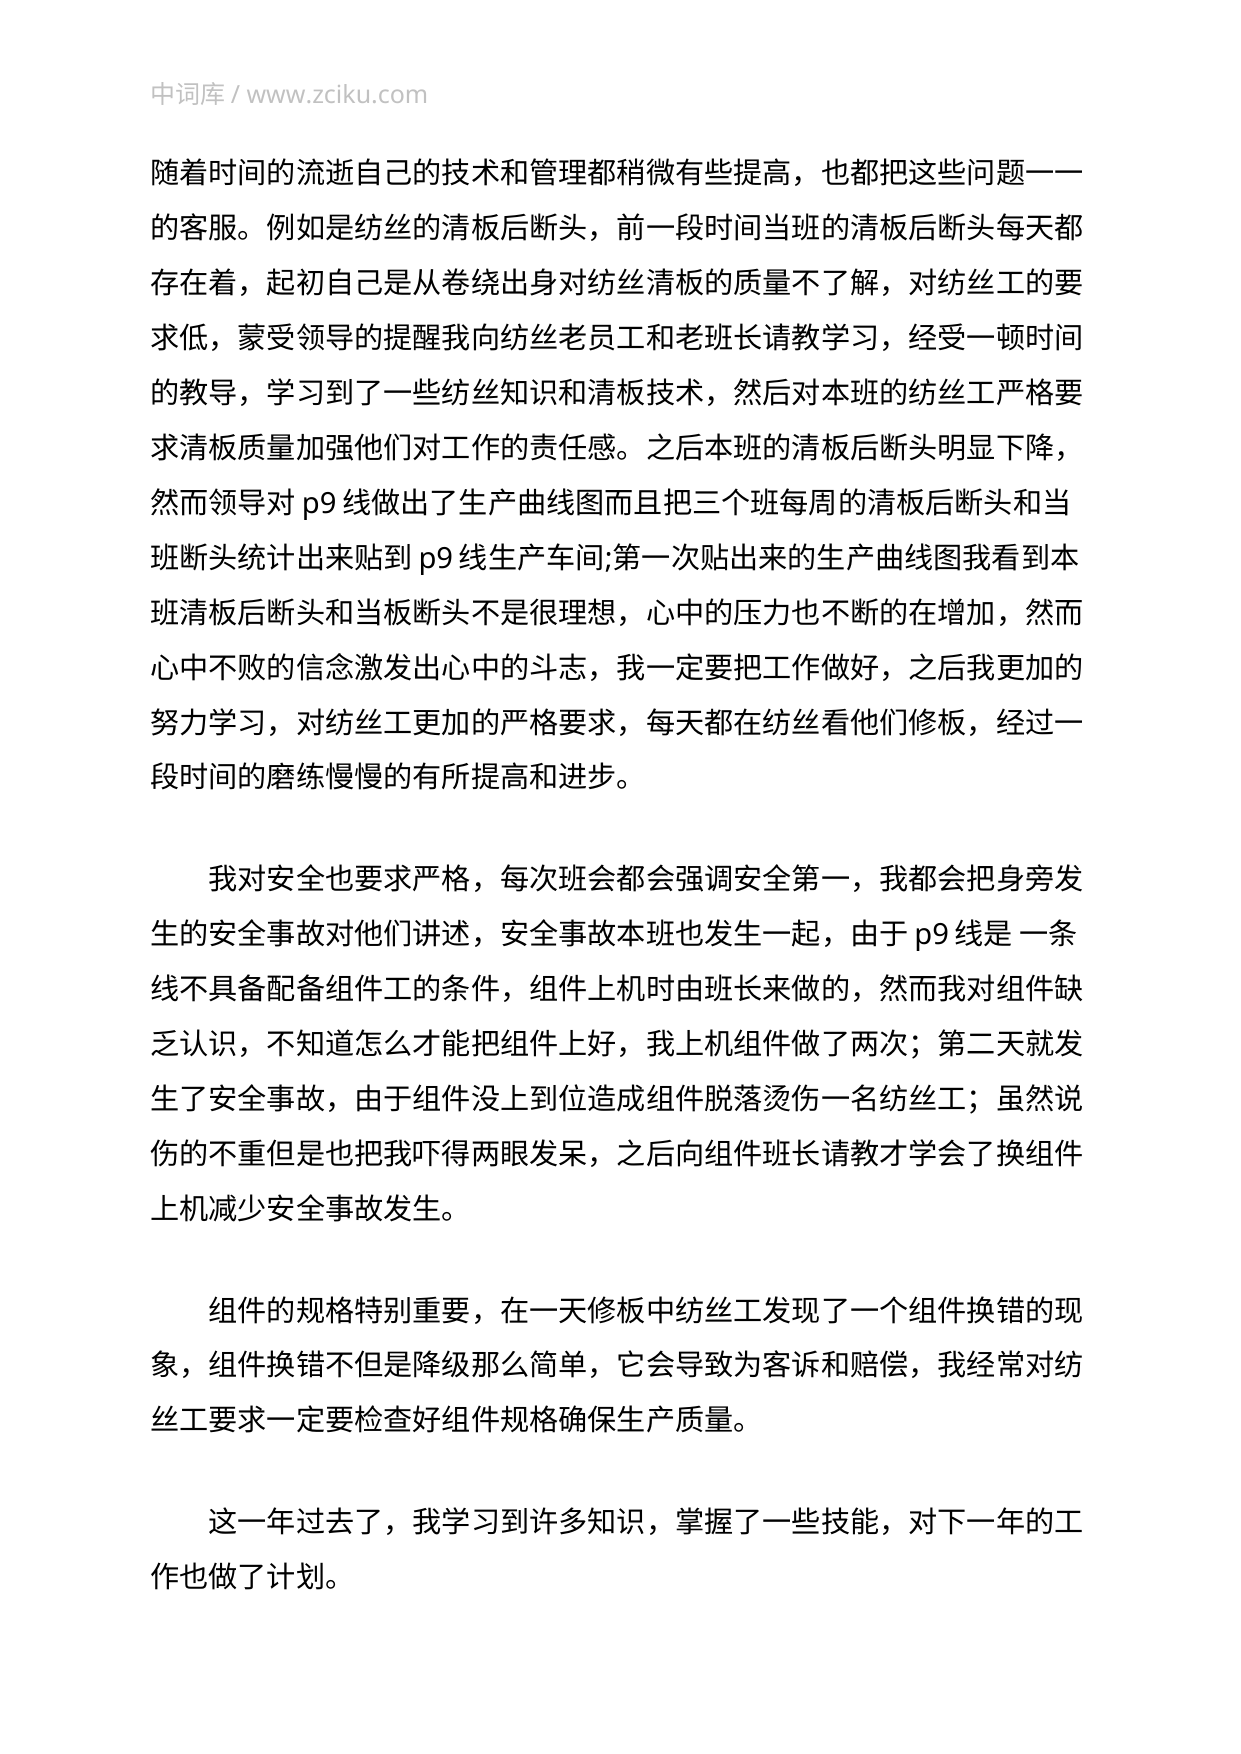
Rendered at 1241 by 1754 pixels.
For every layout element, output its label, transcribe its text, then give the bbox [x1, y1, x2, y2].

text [150, 150, 1090, 796]
text 组件的规格特别重要，在一天修板中纺丝工发现了一个组件换错的现象，组件换错不但是降级那么简单，它会导致为客诉和赔偿，我经常对纺丝工要求一定要检查好组件规格确保生产质量。 [150, 1287, 1090, 1439]
text 这一年过去了，我学习到许多知识，掌握了一些技能，对下一年的工作也做了计划。 [150, 1499, 1090, 1596]
text 我对安全也要求严格，每次班会都会强调安全第一，我都会把身旁发生的安全事故对他们讲述，安全事故本班也发生一起，由于p9线是 一条线不具备配备组件工的条件，组件上机时由班长来做的，然而我对组件缺乏认识，不知道怎么才能把组件上好，我上机组件做了两次；第二天就发生了安全事故，由于组件没上到位造成组件脱落烫伤一名纺丝工；虽然说伤的不重但是也把我吓得两眼发呆，之后向组件班长请教才学会了换组件上机减少安全事故发生。 [150, 856, 1090, 1228]
